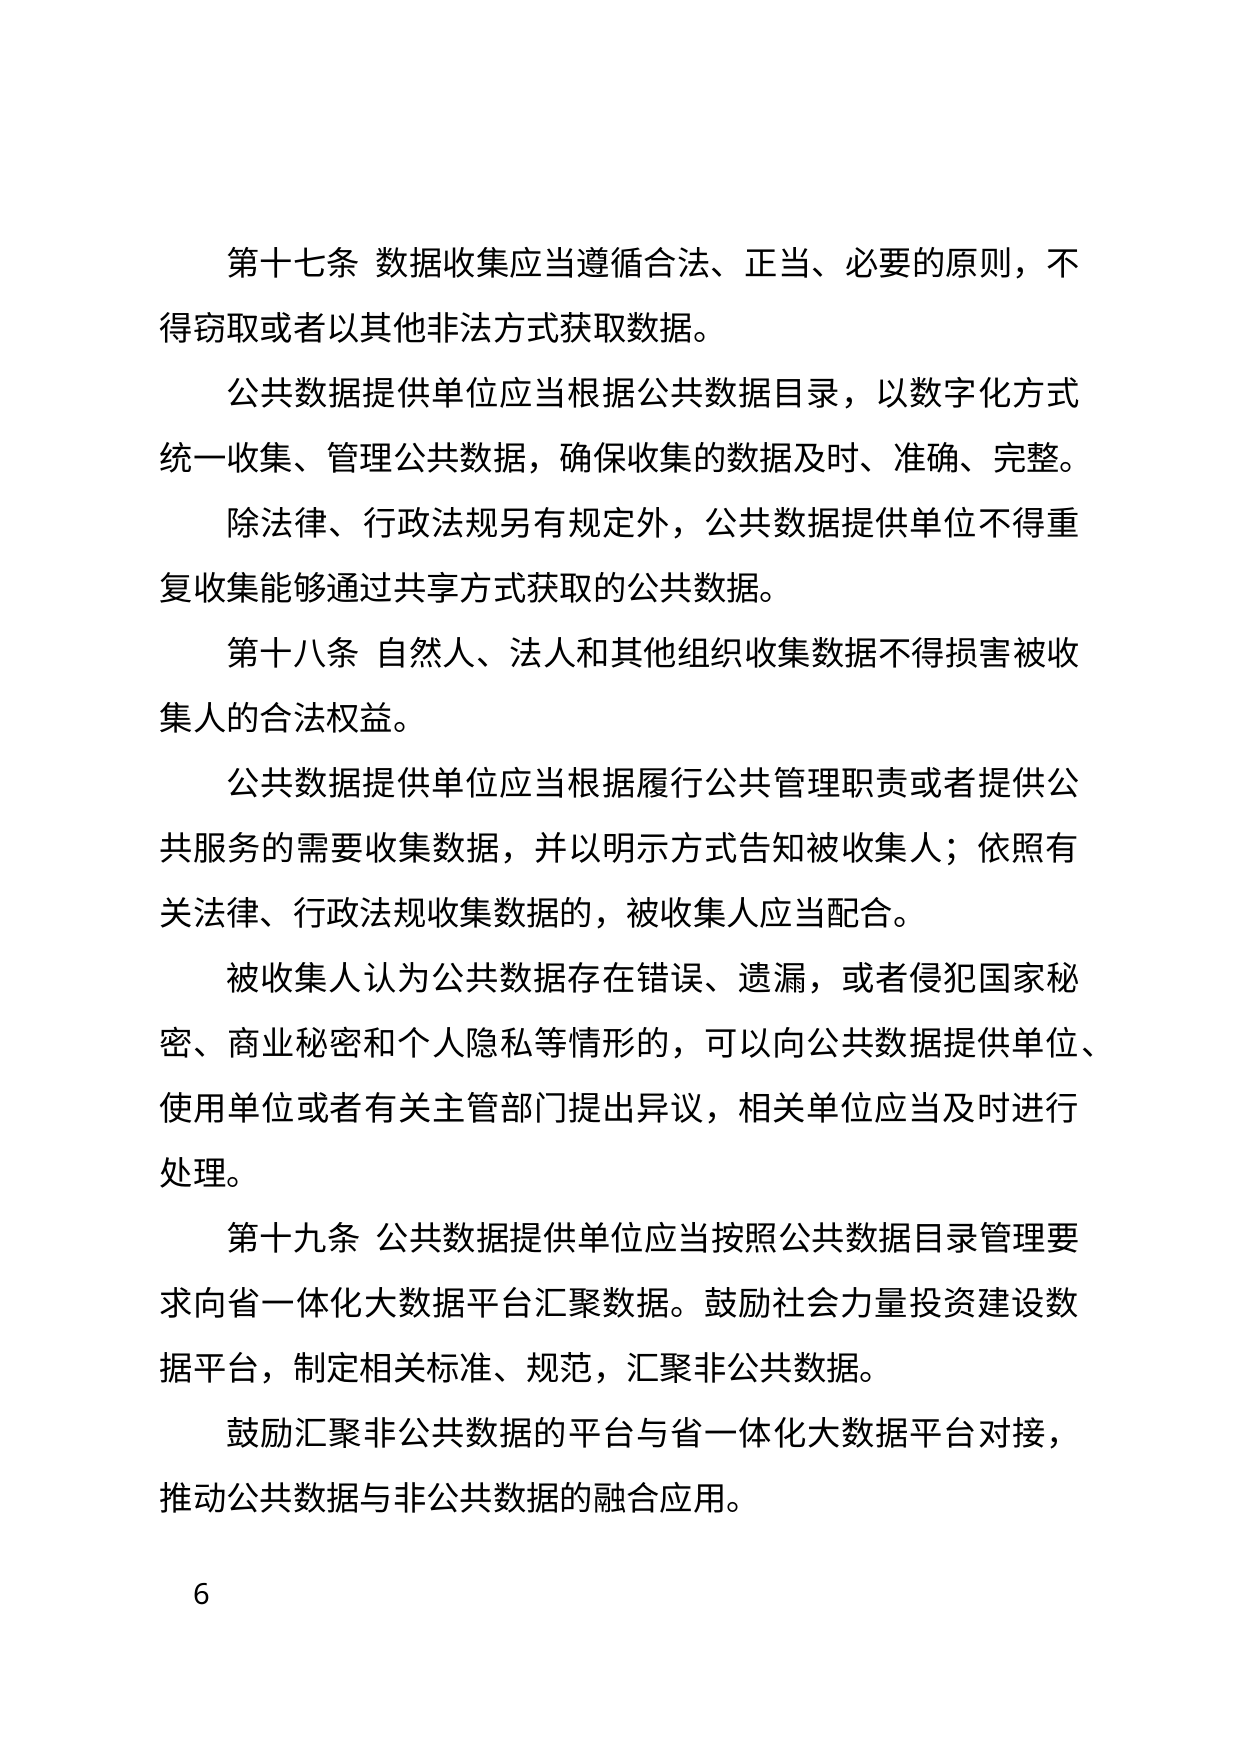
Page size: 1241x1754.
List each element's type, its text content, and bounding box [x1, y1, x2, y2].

text 除法律、行政法规另有规定外，公共数据提供单位不得重复收集能够通过共享方式获取的公共数据。 [159, 488, 1081, 618]
text 第十九条 公共数据提供单位应当按照公共数据目录管理要求向省一体化大数据平台汇聚数据。鼓励社会力量投资建设数据平台，制定相关标准、规范，汇聚非公共数据。 [159, 1203, 1081, 1398]
text 被收集人认为公共数据存在错误、遗漏，或者侵犯国家秘密、商业秘密和个人隐私等情形的，可以向公共数据提供单位、使用单位或者有关主管部门提出异议，相关单位应当及时进行处理。 [159, 943, 1081, 1203]
text 第十八条 自然人、法人和其他组织收集数据不得损害被收集人的合法权益。 [159, 618, 1081, 748]
text 公共数据提供单位应当根据履行公共管理职责或者提供公共服务的需要收集数据，并以明示方式告知被收集人；依照有关法律、行政法规收集数据的，被收集人应当配合。 [159, 748, 1081, 943]
text 公共数据提供单位应当根据公共数据目录，以数字化方式统一收集、管理公共数据，确保收集的数据及时、准确、完整。 [159, 358, 1081, 488]
text 鼓励汇聚非公共数据的平台与省一体化大数据平台对接，推动公共数据与非公共数据的融合应用。 [159, 1398, 1081, 1528]
text 第十七条 数据收集应当遵循合法、正当、必要的原则，不得窃取或者以其他非法方式获取数据。 [159, 228, 1081, 358]
